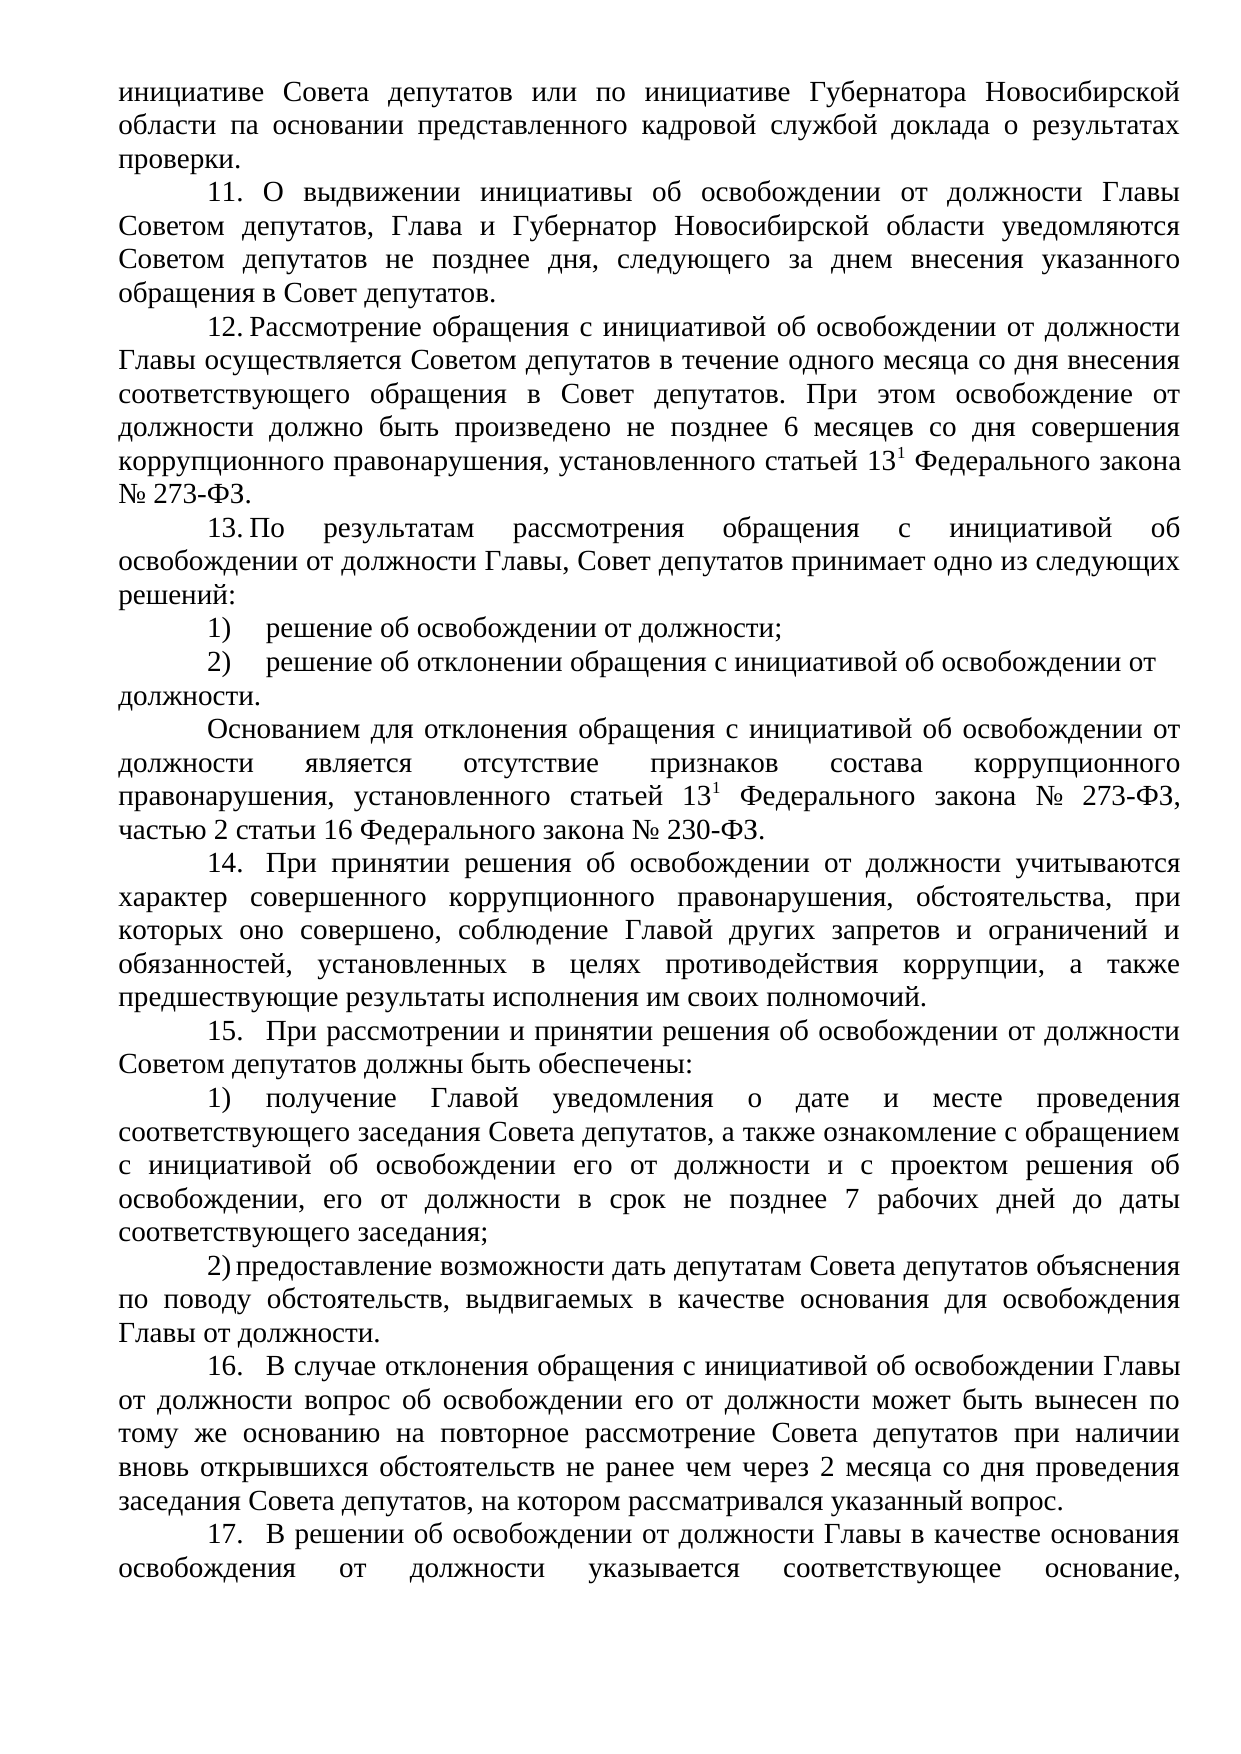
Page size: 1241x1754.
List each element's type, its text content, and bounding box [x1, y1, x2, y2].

text 14. При принятии решения об освобождении от должности учитываются характер совершенного коррупционного правонарушения, обстоятельства, при которых оно совершено, соблюдение Главой других запретов и ограничений и обязанностей, установленных в целях противодействия коррупции, а также предшествующие результаты исполнения им своих полномочий. [118, 845, 1181, 1013]
text 2) предоставление возможности дать депутатам Совета депутатов объяснения по поводу обстоятельств, выдвигаемых в качестве основания для освобождения Главы от должности. [118, 1248, 1181, 1348]
text Основанием для отклонения обращения с инициативой об освобождении от должности является отсутствие признаков состава коррупционного правонарушения, установленного статьей 131 Федерального закона № 273-ФЗ, частью 2 статьи 16 Федерального закона № 230-ФЗ. [118, 711, 1181, 845]
text 1) получение Главой уведомления о дате и месте проведения соответствующего заседания Совета депутатов, а также ознакомление с обращением с инициативой об освобождении его от должности и с проектом решения об освобождении, его от должности в срок не позднее 7 рабочих дней до даты соответствующего заседания; [118, 1080, 1181, 1248]
text 1) решение об освобождении от должности; [118, 611, 1181, 644]
text 11. О выдвижении инициативы об освобождении от должности Главы Советом депутатов, Глава и Губернатор Новосибирской области уведомляются Советом депутатов не позднее дня, следующего за днем внесения указанного обращения в Совет депутатов. [118, 174, 1181, 309]
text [118, 74, 1181, 174]
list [118, 1516, 1181, 1583]
text 15. При рассмотрении и принятии решения об освобождении от должности Советом депутатов должны быть обеспечены: [118, 1013, 1181, 1080]
list В случае отклонения обращения с инициативой об освобождении Главы от должности вопрос об освобождении его от должности может быть вынесен по тому же основанию на повторное рассмотрение Совета депутатов при наличии вновь открывшихся обстоятельств не ранее чем через 2 месяца со дня проведения заседания Совета депутатов, на котором рассматривался указанный вопрос. [118, 1348, 1181, 1516]
list Рассмотрение обращения с инициативой об освобождении от должности Главы осуществляется Советом депутатов в течение одного месяца со дня внесения соответствующего обращения в Совет депутатов. При этом освобождение от должности должно быть произведено не позднее 6 месяцев со дня совершения коррупционного правонарушения, установленного статьей 131 Федерального закона № 273-ФЗ. [118, 309, 1181, 510]
text 2) решение об отклонении обращения с инициативой об освобождении от должности. [118, 644, 1181, 711]
list По результатам рассмотрения обращения с инициативой об освобождении от должности Главы, Совет депутатов принимает одно из следующих решений: [118, 510, 1181, 611]
